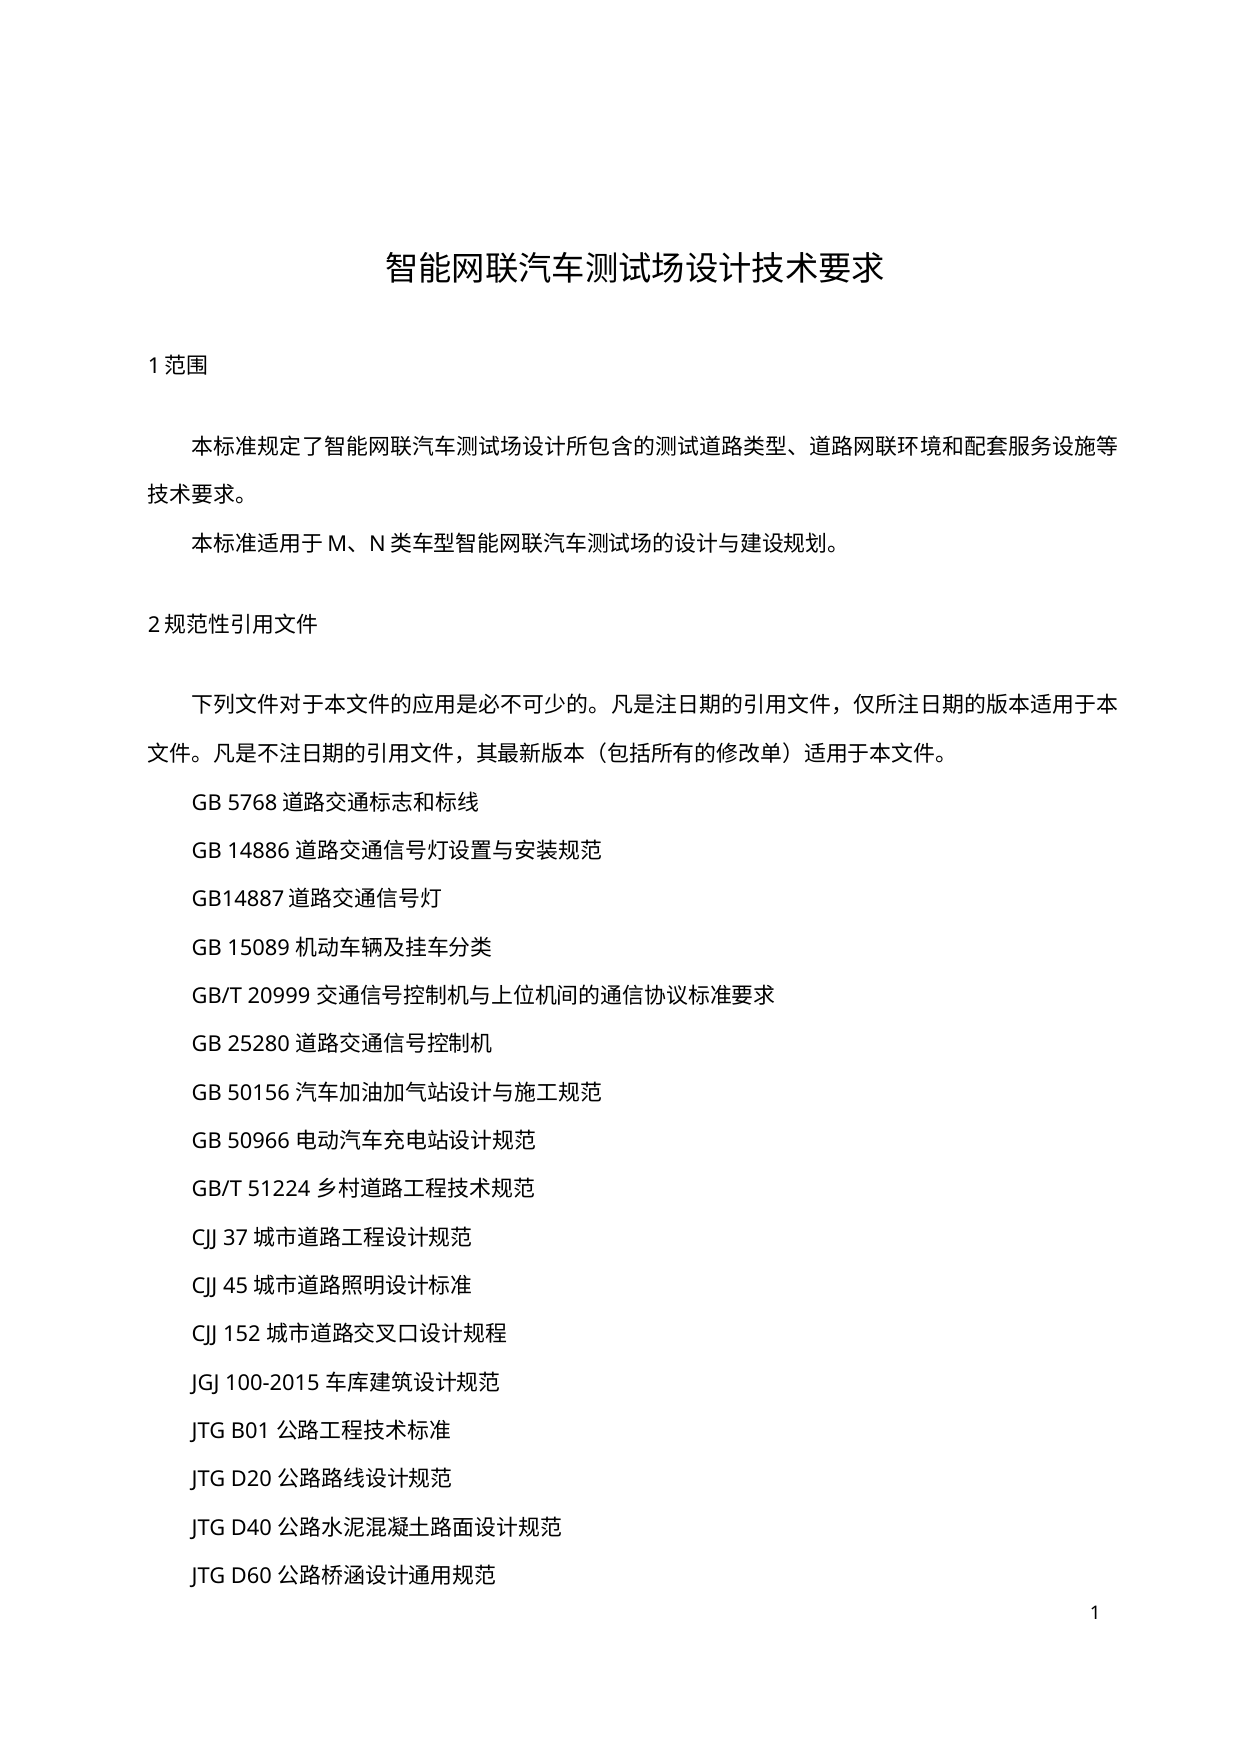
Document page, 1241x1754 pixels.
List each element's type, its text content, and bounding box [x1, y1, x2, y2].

text GB 14886 道路交通信号灯设置与安装规范 [148, 832, 1122, 865]
text GB/T 51224 乡村道路工程技术规范 [148, 1171, 1122, 1203]
text GB 5768道路交通标志和标线 [148, 784, 1122, 817]
text GB 50966 电动汽车充电站设计规范 [148, 1122, 1122, 1155]
text JTG B01 公路工程技术标准 [148, 1412, 1122, 1445]
list 智能网联汽车测试场设计技术要求 [148, 234, 1122, 299]
text GB 50156 汽车加油加气站设计与施工规范 [148, 1074, 1122, 1107]
text CJJ 152 城市道路交叉口设计规程 [148, 1316, 1122, 1348]
text CJJ 37 城市道路工程设计规范 [148, 1219, 1122, 1252]
text JTG D60 公路桥涵设计通用规范 [148, 1557, 1122, 1590]
text JTG D20 公路路线设计规范 [148, 1461, 1122, 1493]
subtitle 1范围 [148, 347, 1122, 380]
subtitle 2规范性引用文件 [148, 606, 1122, 639]
text GB/T 20999 交通信号控制机与上位机间的通信协议标准要求 [148, 977, 1122, 1010]
text CJJ 45 城市道路照明设计标准 [148, 1267, 1122, 1300]
text JGJ 100-2015 车库建筑设计规范 [148, 1364, 1122, 1397]
text GB14887道路交通信号灯 [148, 881, 1122, 913]
text JTG D40 公路水泥混凝土路面设计规范 [148, 1509, 1122, 1542]
text 下列文件对于本文件的应用是必不可少的。凡是注日期的引用文件，仅所注日期的版本适用于本文件。凡是不注日期的引用文件，其最新版本（包括所有的修改单）适用于本文件。 [148, 687, 1122, 768]
text 本标准适用于M、N类车型智能网联汽车测试场的设计与建设规划。 [148, 525, 1122, 558]
text 本标准规定了智能网联汽车测试场设计所包含的测试道路类型、道路网联环境和配套服务设施等技术要求。 [148, 428, 1122, 509]
text GB 15089 机动车辆及挂车分类 [148, 929, 1122, 962]
text GB 25280 道路交通信号控制机 [148, 1026, 1122, 1058]
